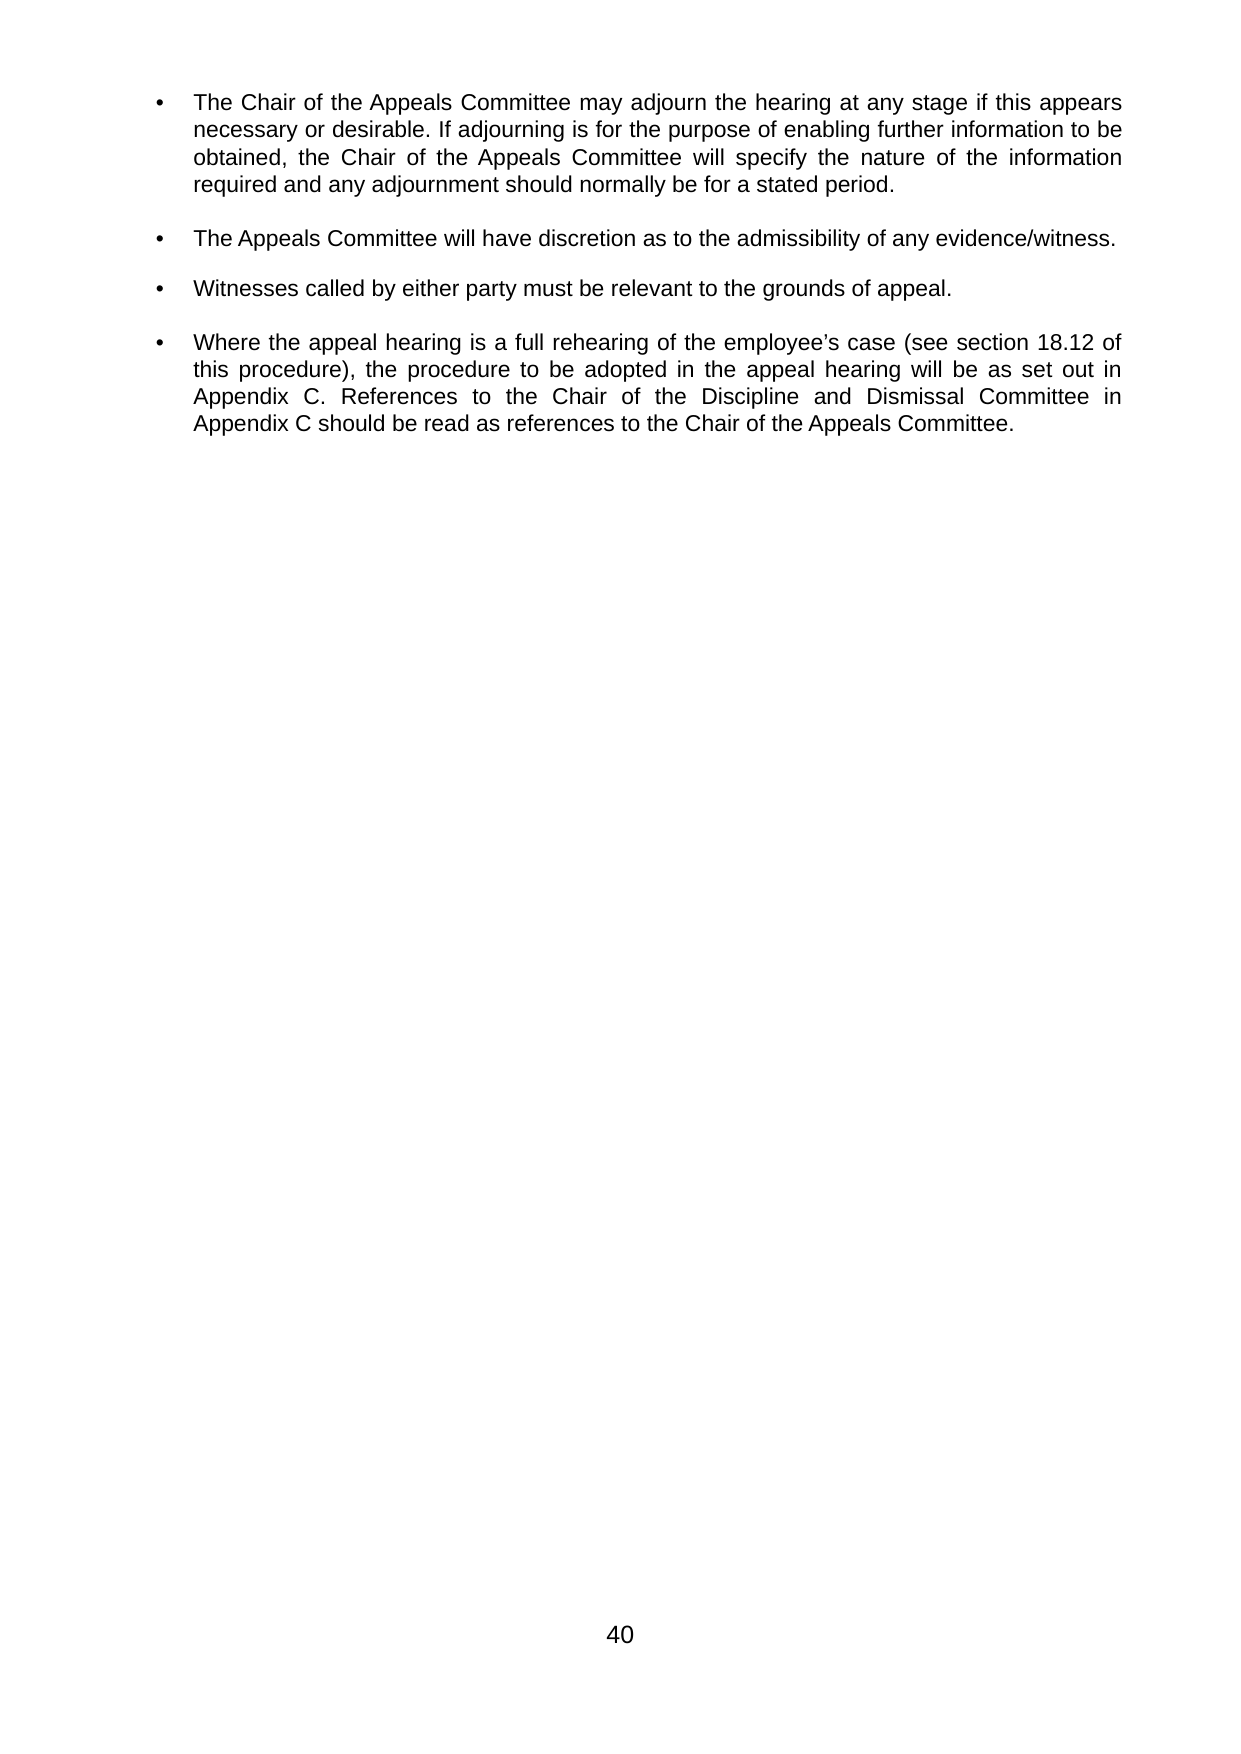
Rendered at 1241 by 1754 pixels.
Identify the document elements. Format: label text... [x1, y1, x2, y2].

list Witnesses called by either party must be relevant to the grounds of appeal. [156, 275, 1123, 301]
list The Chair of the Appeals Committee may adjourn the hearing at any stage if this appears necessary or desirable. If adjourning is for the purpose of enabling further information to be obtained, the Chair of the Appeals Committee will specify the nature of the information required and any adjournment should normally be for a stated period. [156, 89, 1123, 197]
list The Appeals Committee will have discretion as to the admissibility of any evidence/witness. [156, 225, 1123, 251]
list Where the appeal hearing is a full rehearing of the employee’s case (see section 18.12 of this procedure), the procedure to be adopted in the appeal hearing will be as set out in Appendix C. References to the Chair of the Discipline and Dismissal Committee in Appendix C should be read as references to the Chair of the Appeals Committee. [156, 329, 1123, 437]
